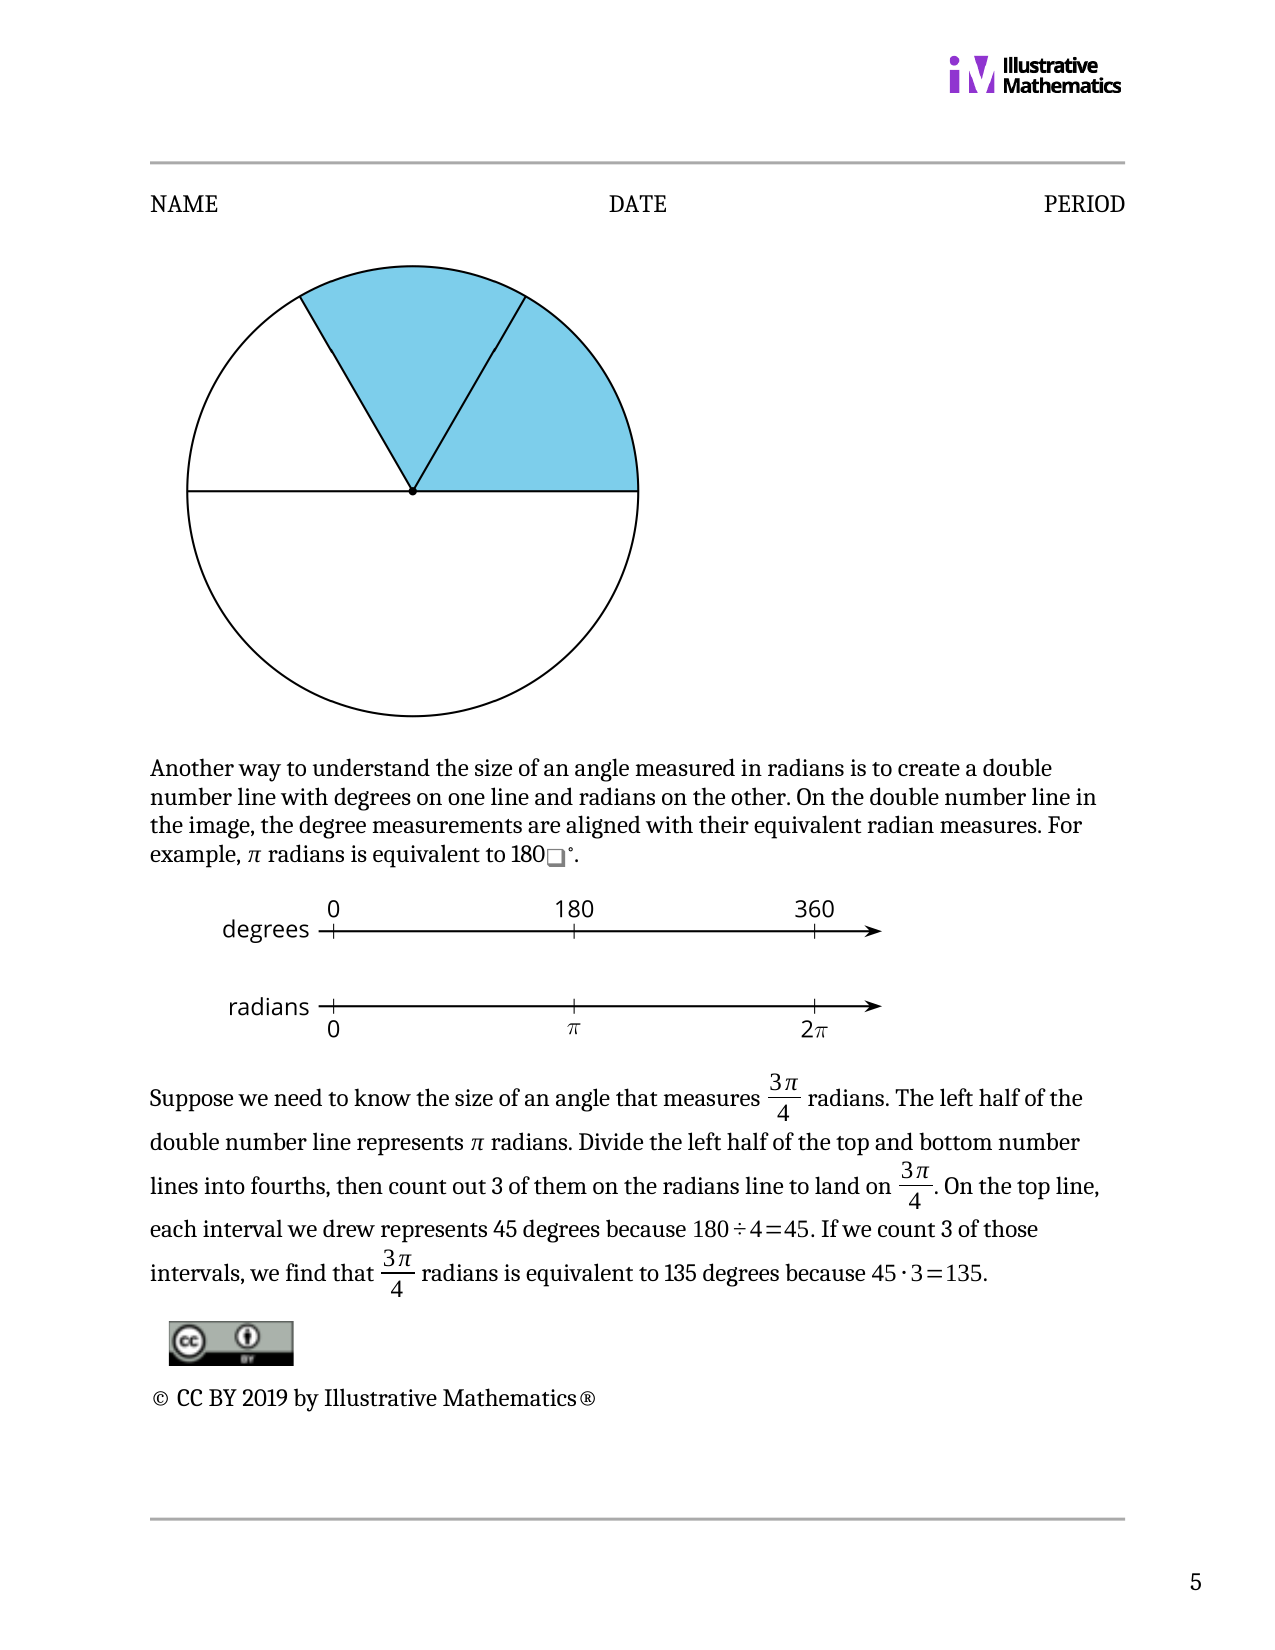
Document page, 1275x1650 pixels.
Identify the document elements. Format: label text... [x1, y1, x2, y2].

text © CC BY 2019 by Illustrative Mathematics® [150, 1384, 1125, 1413]
picture [949, 55, 1121, 93]
text Another way to understand the size of an angle measured in radians is to create a double number line with degrees on one line and radians on the other. On the double number line in the image, the degree measurements are aligned with their equivalent radian measures. For example, radians is equivalent to 180. [150, 754, 1125, 869]
text Suppose we need to know the size of an angle that measures radians. The left half of the double number line represents radians. Divide the left half of the top and bottom number lines into fourths, then count out 3 of them on the radians line to land on . On the top line, each interval we drew represents 45 degrees because . If we count 3 of those intervals, we find that radians is equivalent to 135 degrees because . [150, 1069, 1125, 1303]
picture [168, 887, 900, 1050]
picture [168, 1321, 294, 1366]
picture [168, 247, 657, 735]
